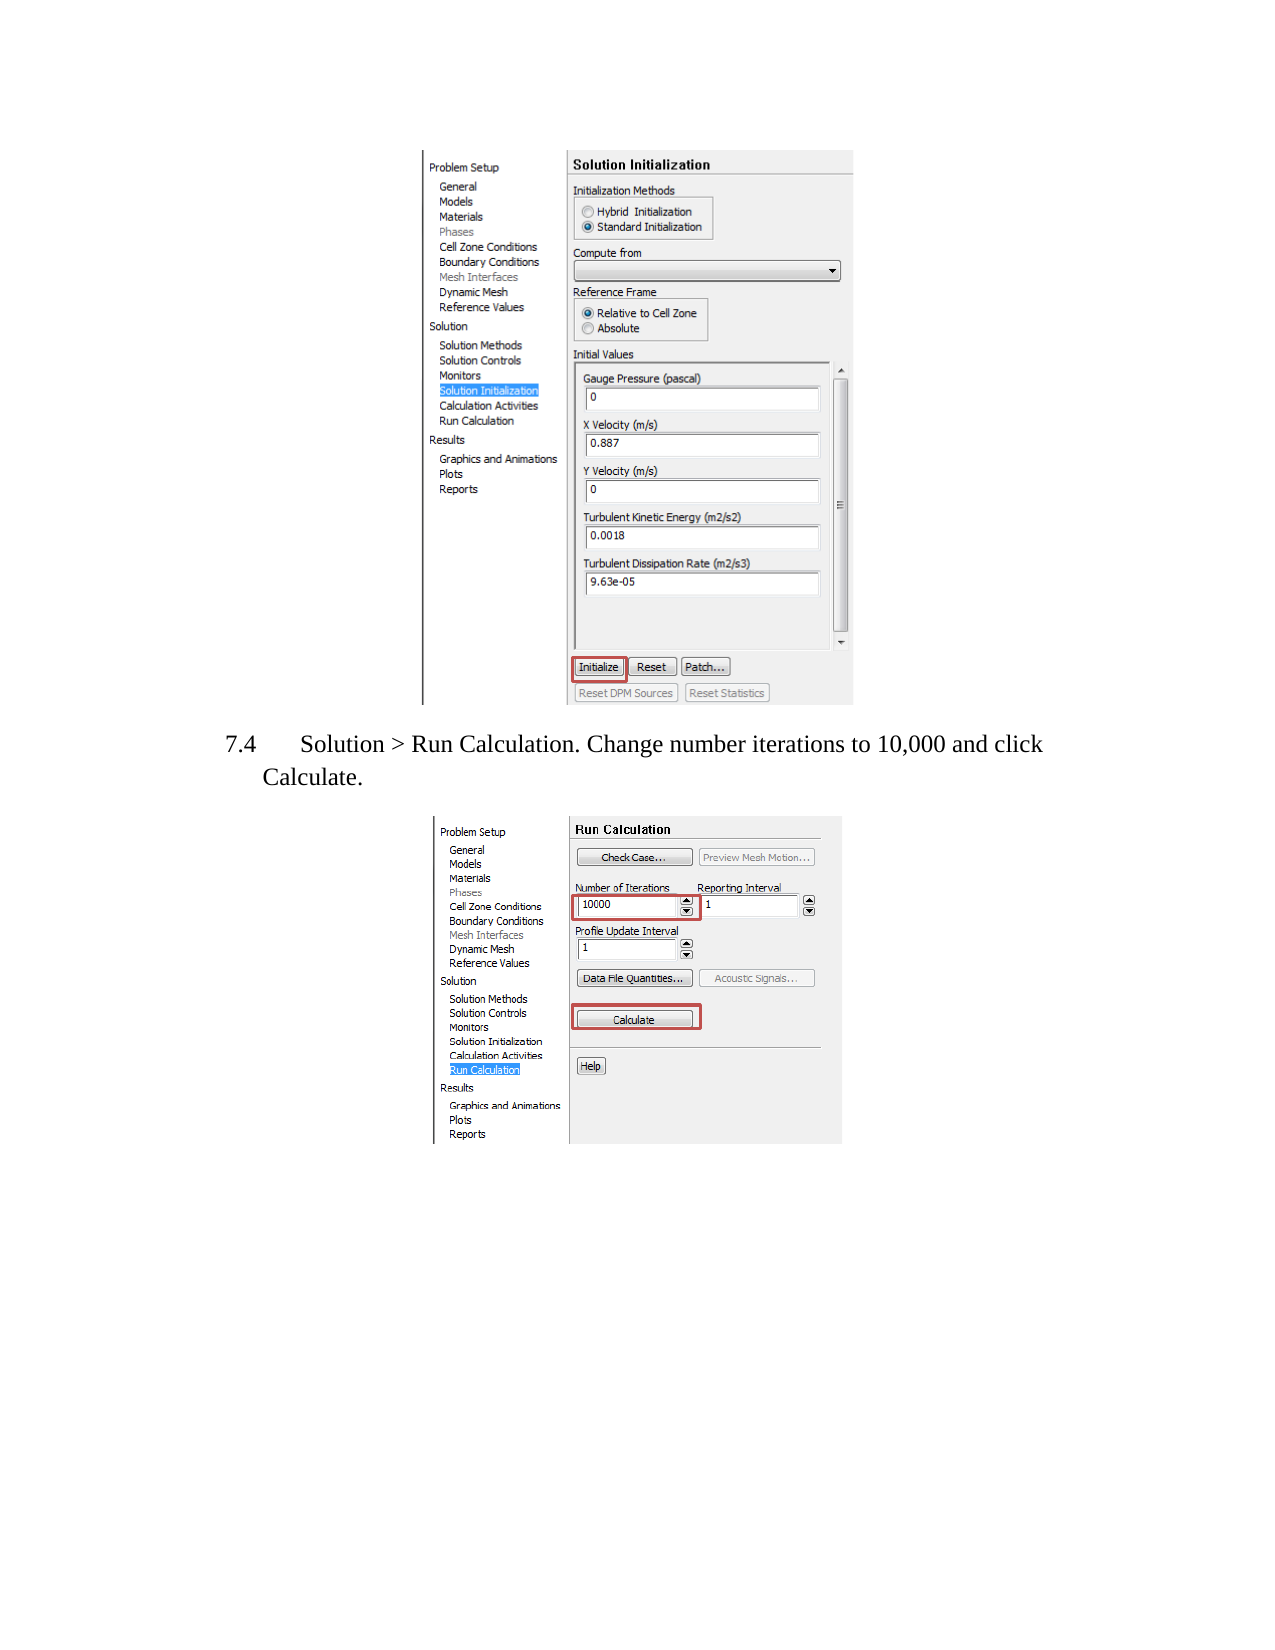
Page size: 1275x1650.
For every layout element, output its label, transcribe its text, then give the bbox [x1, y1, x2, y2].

list Solution > Run Calculation. Change number iterations to 10,000 and click Calculate. [225, 729, 1125, 791]
picture [421, 150, 854, 705]
picture [432, 816, 843, 1144]
